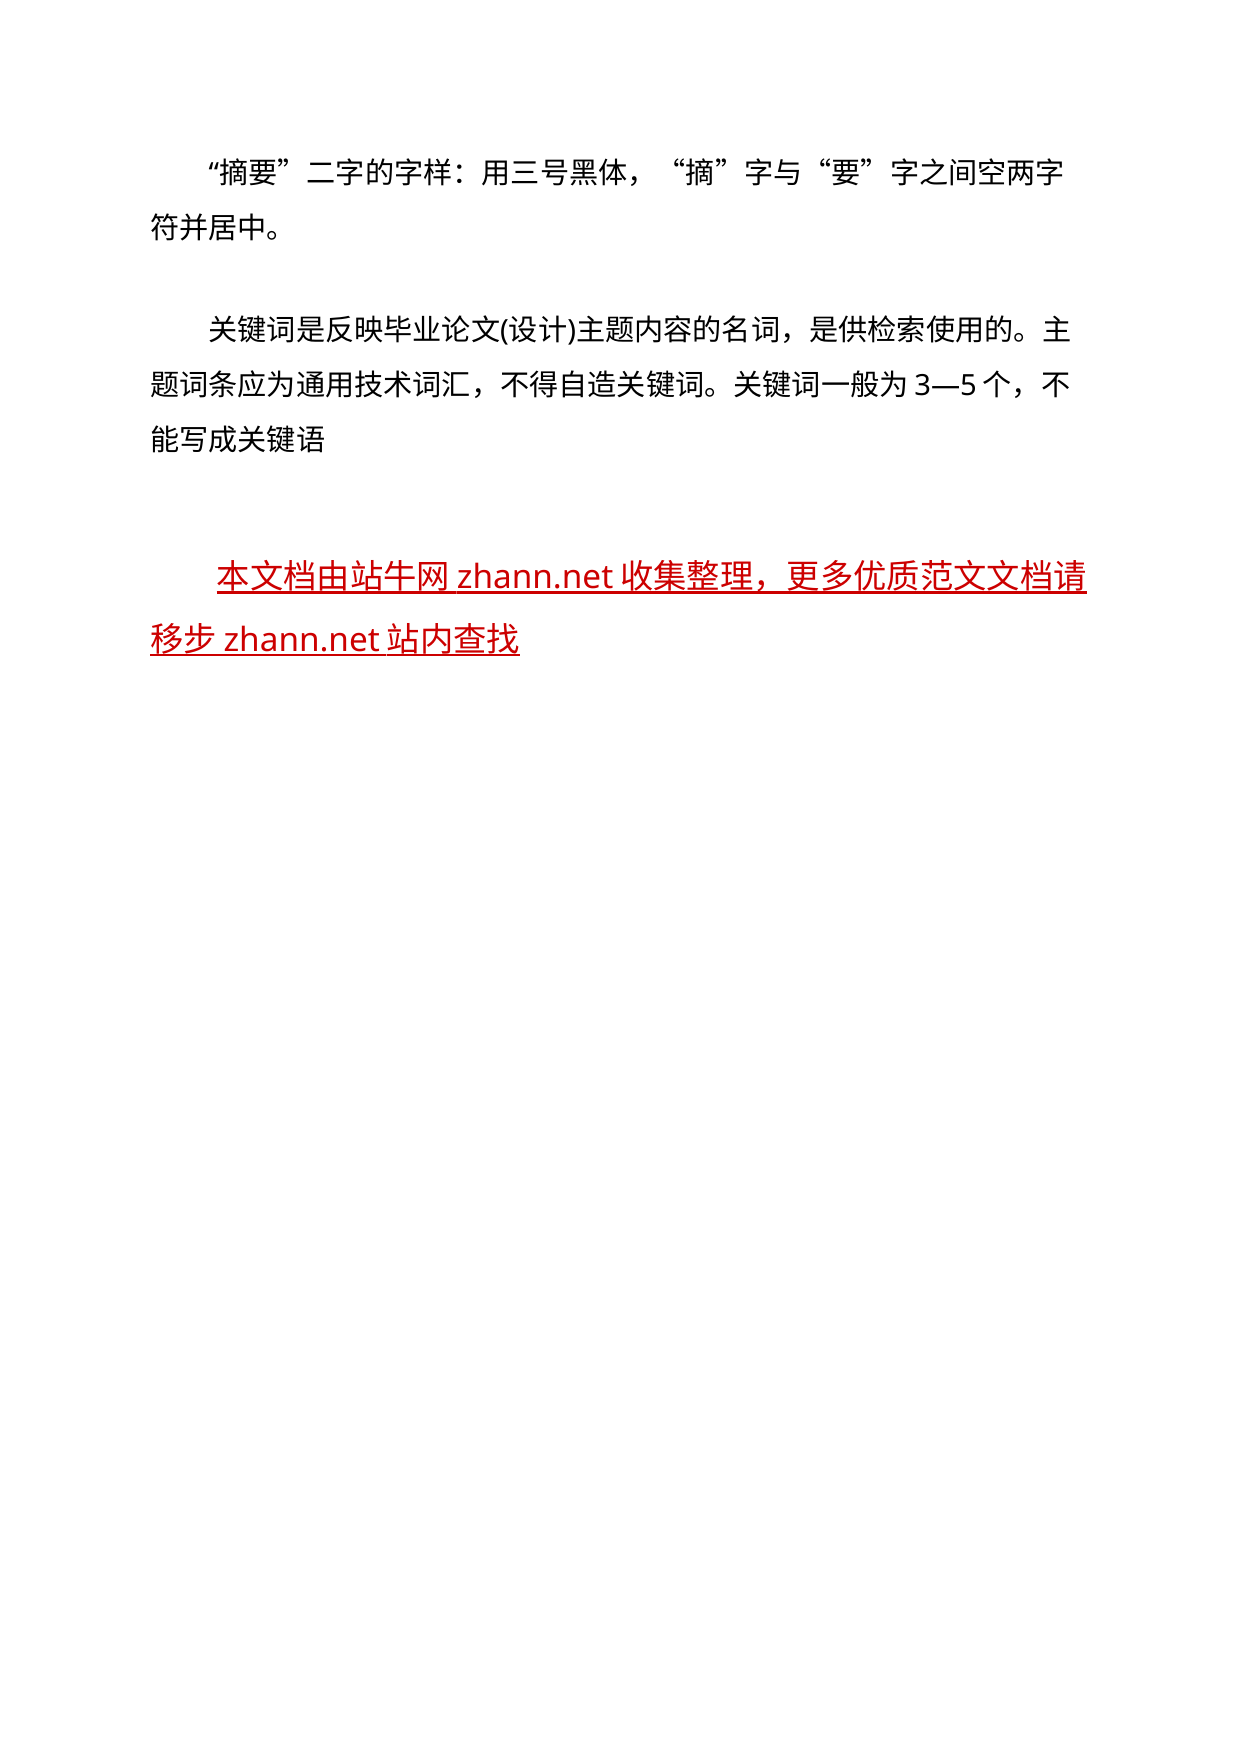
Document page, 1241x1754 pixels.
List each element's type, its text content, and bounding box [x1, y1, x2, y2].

text 本文档由站牛网zhann.net收集整理，更多优质范文文档请移步zhann.net站内查找 [150, 550, 1090, 661]
text 关键词是反映毕业论文(设计)主题内容的名词，是供检索使用的。主题词条应为通用技术词汇，不得自造关键词。关键词一般为3—5个，不能写成关键语 [150, 307, 1090, 459]
text “摘要”二字的字样：用三号黑体，“摘”字与“要”字之间空两字符并居中。 [150, 150, 1090, 247]
